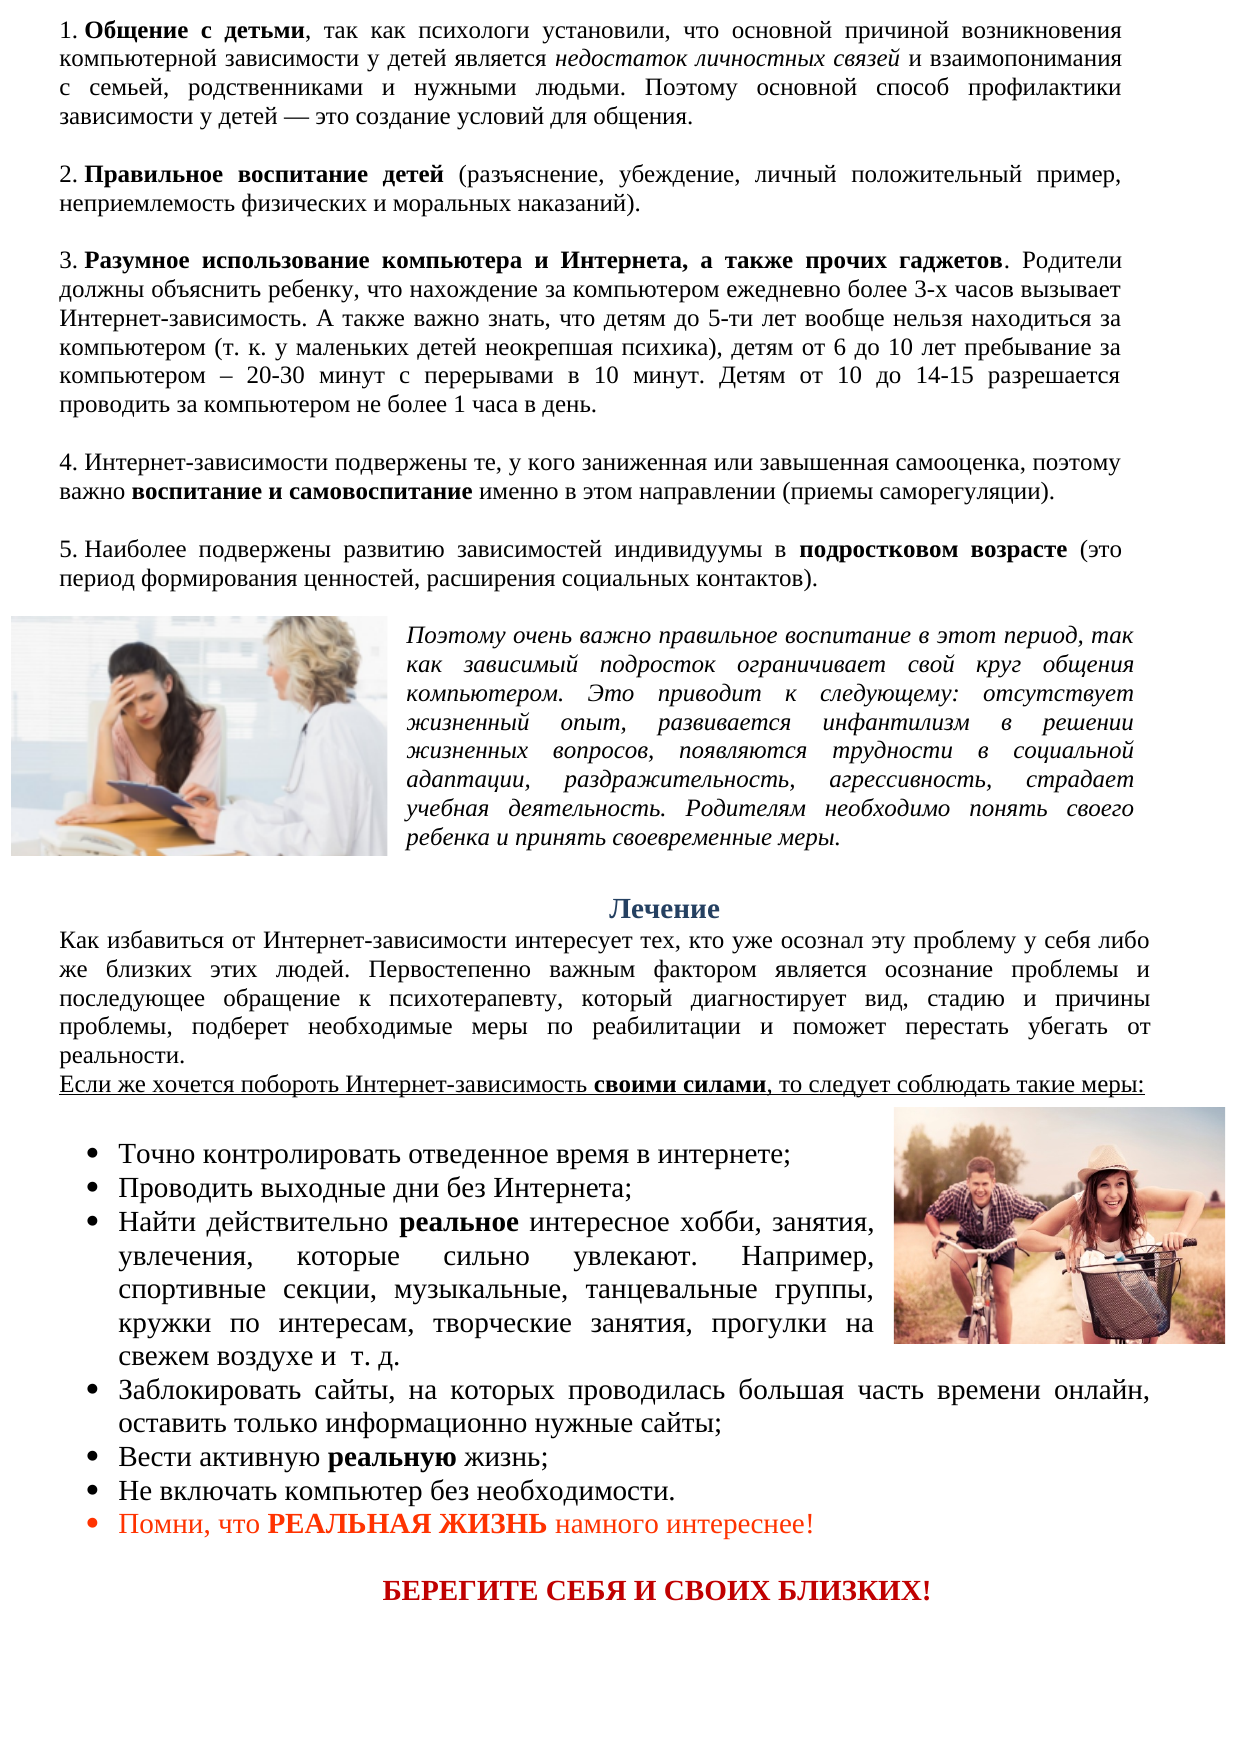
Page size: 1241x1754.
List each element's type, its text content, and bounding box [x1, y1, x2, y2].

text БЕРЕГИТЕ СЕБЯ И СВОИХ БЛИЗКИХ! [103, 1573, 1211, 1607]
text 1. Общение с детьми, так как психологи установили, что основной причиной возникновения компьютерной зависимости у детей является недостаток личностных связей и взаимопонимания с семьей, родственниками и нужными людьми. Поэтому основной способ профилактики зависимости у детей — это создание условий для общения. [59, 15, 1122, 130]
text Поэтому очень важно правильное воспитание в этот период, так как зависимый подросток ограничивает свой круг общения компьютером. Это приводит к следующему: отсутствует жизненный опыт, развивается инфантилизм в решении жизненных вопросов, появляются трудности в социальной адаптации, раздражительность, агрессивность, страдает учебная деятельность. Родителям необходимо понять своего ребенка и принять своевременные меры. [388, 621, 1137, 851]
text 2. Правильное воспитание детей (разъяснение, убеждение, личный положительный пример, неприемлемость физических и моральных наказаний). [59, 159, 1122, 216]
text 5. Наиболее подвержены развитию зависимостей индивидуумы в подростковом возрасте (это период формирования ценностей, расширения социальных контактов). [59, 534, 1122, 591]
text 4. Интернет-зависимости подвержены те, у кого заниженная или завышенная самооценка, поэтому важно воспитание и самовоспитание именно в этом направлении (приемы саморегуляции). [59, 447, 1122, 505]
subtitle Лечение [177, 880, 1152, 925]
list Помни, что РЕАЛЬНАЯ ЖИЗНЬ намного интереснее! [87, 1506, 1152, 1540]
picture [11, 616, 388, 856]
list Найти действительно реальное интересное хобби, занятия, увлечения, которые сильно увлекают. Например, спортивные секции, музыкальные, танцевальные группы, кружки по интересам, творческие занятия, прогулки на свежем воздухе и т. д. [87, 1204, 1152, 1372]
text 3. Разумное использование компьютера и Интернета, а также прочих гаджетов. Родители должны объяснить ребенку, что нахождение за компьютером ежедневно более 3-х часов вызывает Интернет-зависимость. А также важно знать, что детям до 5-ти лет вообще нельзя находиться за компьютером (т. к. у маленьких детей неокрепшая психика), детям от 6 до 10 лет пребывание за компьютером – 20-30 минут с перерывами в 10 минут. Детям от 10 до 14-15 разрешается проводить за компьютером не более 1 часа в день. [59, 246, 1122, 418]
list Проводить выходные дни без Интернета; [87, 1170, 893, 1204]
text Если же хочется побороть Интернет-зависимость своими силами, то следует соблюдать такие меры: [59, 1069, 1152, 1098]
list Точно контролировать отведенное время в интернете; [87, 1137, 893, 1170]
list Заблокировать сайты, на которых проводилась большая часть времени онлайн, оставить только информационно нужные сайты; [87, 1372, 1152, 1439]
list Не включать компьютер без необходимости. [87, 1473, 1152, 1506]
text Как избавиться от Интернет-зависимости интересует тех, кто уже осознал эту проблему у себя либо же близких этих людей. Первостепенно важным фактором является осознание проблемы и последующее обращение к психотерапевту, который диагностирует вид, стадию и причины проблемы, подберет необходимые меры по реабилитации и поможет перестать убегать от реальности. [59, 925, 1152, 1069]
picture [893, 1107, 1225, 1342]
list Вести активную реальную жизнь; [87, 1439, 1152, 1473]
